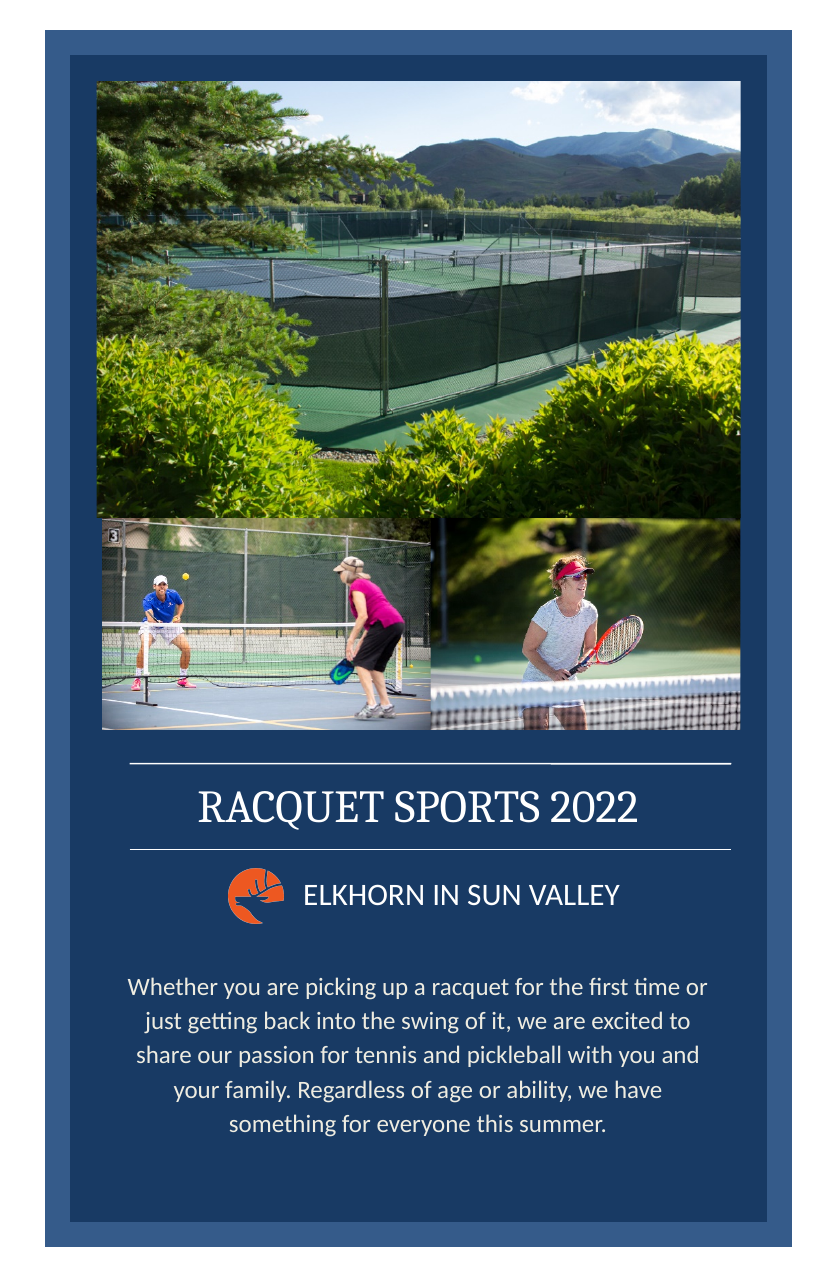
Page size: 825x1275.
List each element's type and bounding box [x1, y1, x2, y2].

picture [96, 81, 741, 730]
picture [228, 868, 284, 924]
